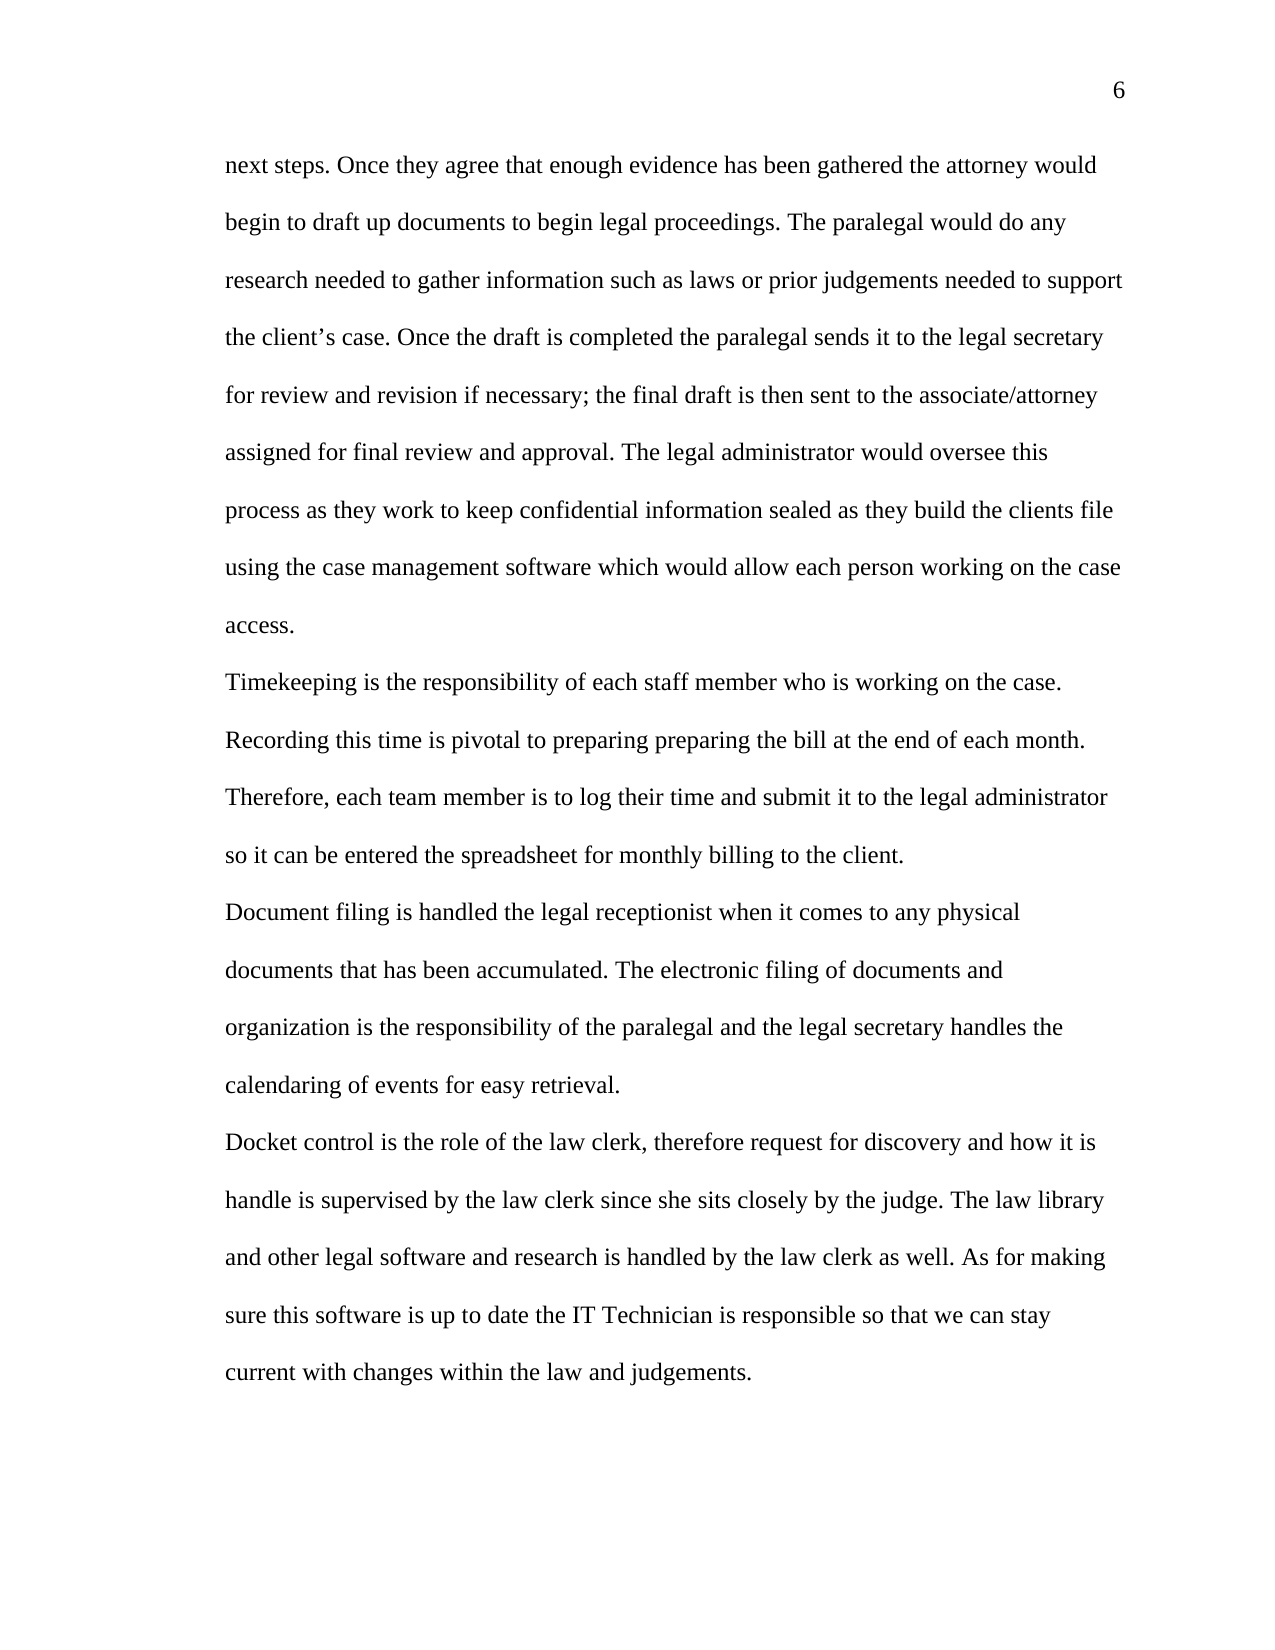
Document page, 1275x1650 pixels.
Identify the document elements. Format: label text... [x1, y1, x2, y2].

list Docket control is the role of the law clerk, therefore request for discovery and how it is handle is supervised by the law clerk since she sits closely by the judge. The law library and other legal software and research is handled by the law clerk as well. As for making sure this software is up to date the IT Technician is responsible so that we can stay current with changes within the law and judgements. [225, 1127, 1125, 1386]
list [225, 150, 1125, 639]
list Document filing is handled the legal receptionist when it comes to any physical documents that has been accumulated. The electronic filing of documents and organization is the responsibility of the paralegal and the legal secretary handles the calendaring of events for easy retrieval. [225, 897, 1125, 1099]
list Timekeeping is the responsibility of each staff member who is working on the case. Recording this time is pivotal to preparing preparing the bill at the end of each month. Therefore, each team member is to log their time and submit it to the legal administrator so it can be entered the spreadsheet for monthly billing to the client. [225, 667, 1125, 869]
